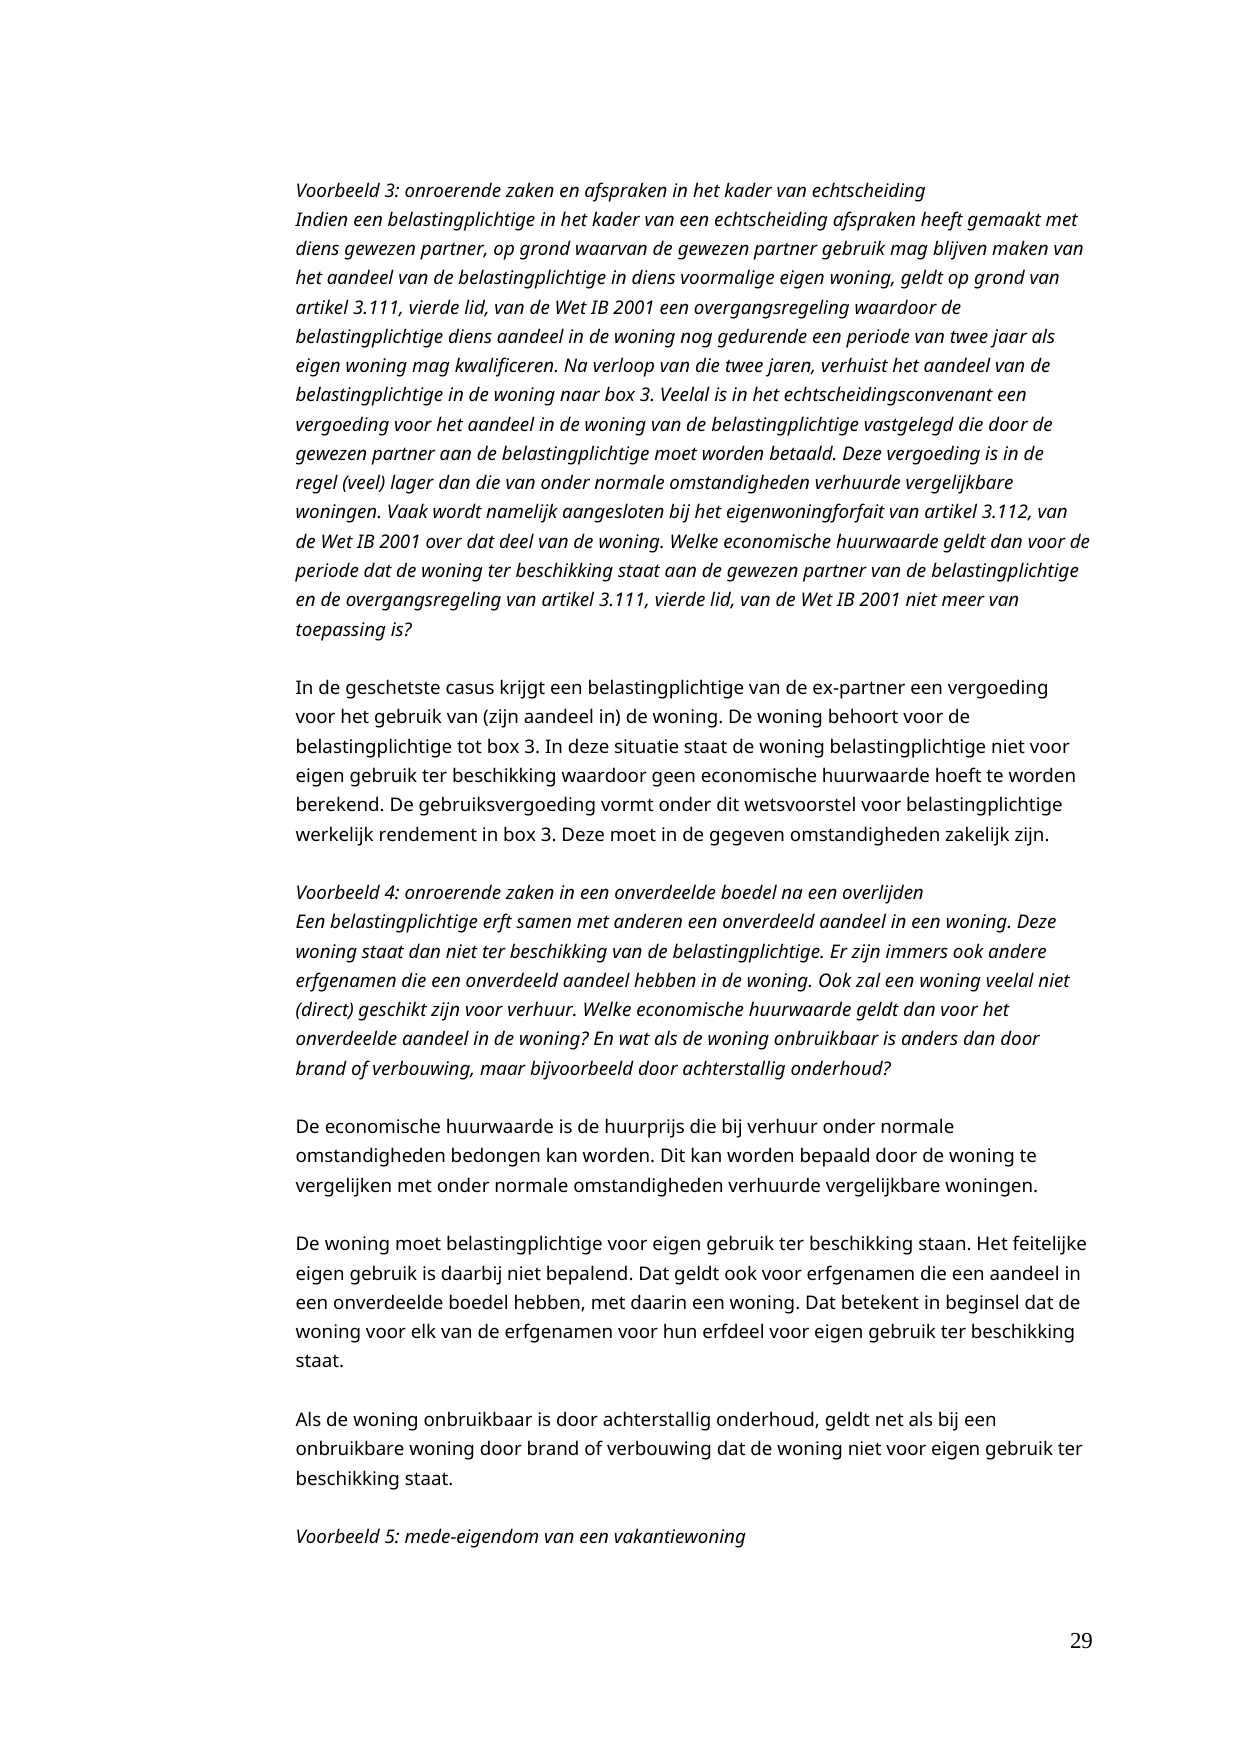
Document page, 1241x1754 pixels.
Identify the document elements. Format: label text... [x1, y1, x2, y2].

text Voorbeeld 5: mede-eigendom van een vakantiewoning [295, 1523, 1093, 1549]
text Voorbeeld 4: onroerende zaken in een onverdeelde boedel na een overlijden [295, 879, 1093, 905]
text Voorbeeld 3: onroerende zaken en afspraken in het kader van echtscheiding [295, 177, 1093, 202]
text In de geschetste casus krijgt een belastingplichtige van de ex-partner een vergoeding voor het gebruik van (zijn aandeel in) de woning. De woning behoort voor de belastingplichtige tot box 3. In deze situatie staat de woning belastingplichtige niet voor eigen gebruik ter beschikking waardoor geen economische huurwaarde hoeft te worden berekend. De gebruiksvergoeding vormt onder dit wetsvoorstel voor belastingplichtige werkelijk rendement in box 3. Deze moet in de gegeven omstandigheden zakelijk zijn. [295, 674, 1093, 846]
text Als de woning onbruikbaar is door achterstallig onderhoud, geldt net als bij een onbruikbare woning door brand of verbouwing dat de woning niet voor eigen gebruik ter beschikking staat. [295, 1406, 1093, 1490]
text De woning moet belastingplichtige voor eigen gebruik ter beschikking staan. Het feitelijke eigen gebruik is daarbij niet bepalend. Dat geldt ook voor erfgenamen die een aandeel in een onverdeelde boedel hebben, met daarin een woning. Dat betekent in beginsel dat de woning voor elk van de erfgenamen voor hun erfdeel voor eigen gebruik ter beschikking staat. [295, 1231, 1093, 1373]
text Een belastingplichtige erft samen met anderen een onverdeeld aandeel in een woning. Deze woning staat dan niet ter beschikking van de belastingplichtige. Er zijn immers ook andere erfgenamen die een onverdeeld aandeel hebben in de woning. Ook zal een woning veelal niet (direct) geschikt zijn voor verhuur. Welke economische huurwaarde geldt dan voor het onverdeelde aandeel in de woning? En wat als de woning onbruikbaar is anders dan door brand of verbouwing, maar bijvoorbeeld door achterstallig onderhoud? [295, 909, 1093, 1081]
text Indien een belastingplichtige in het kader van een echtscheiding afspraken heeft gemaakt met diens gewezen partner, op grond waarvan de gewezen partner gebruik mag blijven maken van het aandeel van de belastingplichtige in diens voormalige eigen woning, geldt op grond van artikel 3.111, vierde lid, van de Wet IB 2001 een overgangsregeling waardoor de belastingplichtige diens aandeel in de woning nog gedurende een periode van twee jaar als eigen woning mag kwalificeren. Na verloop van die twee jaren, verhuist het aandeel van de belastingplichtige in de woning naar box 3. Veelal is in het echtscheidingsconvenant een vergoeding voor het aandeel in de woning van de belastingplichtige vastgelegd die door de gewezen partner aan de belastingplichtige moet worden betaald. Deze vergoeding is in de regel (veel) lager dan die van onder normale omstandigheden verhuurde vergelijkbare woningen. Vaak wordt namelijk aangesloten bij het eigenwoningforfait van artikel 3.112, van de Wet IB 2001 over dat deel van de woning. Welke economische huurwaarde geldt dan voor de periode dat de woning ter beschikking staat aan de gewezen partner van de belastingplichtige en de overgangsregeling van artikel 3.111, vierde lid, van de Wet IB 2001 niet meer van toepassing is? [295, 206, 1093, 641]
text De economische huurwaarde is de huurprijs die bij verhuur onder normale omstandigheden bedongen kan worden. Dit kan worden bepaald door de woning te vergelijken met onder normale omstandigheden verhuurde vergelijkbare woningen. [295, 1113, 1093, 1198]
